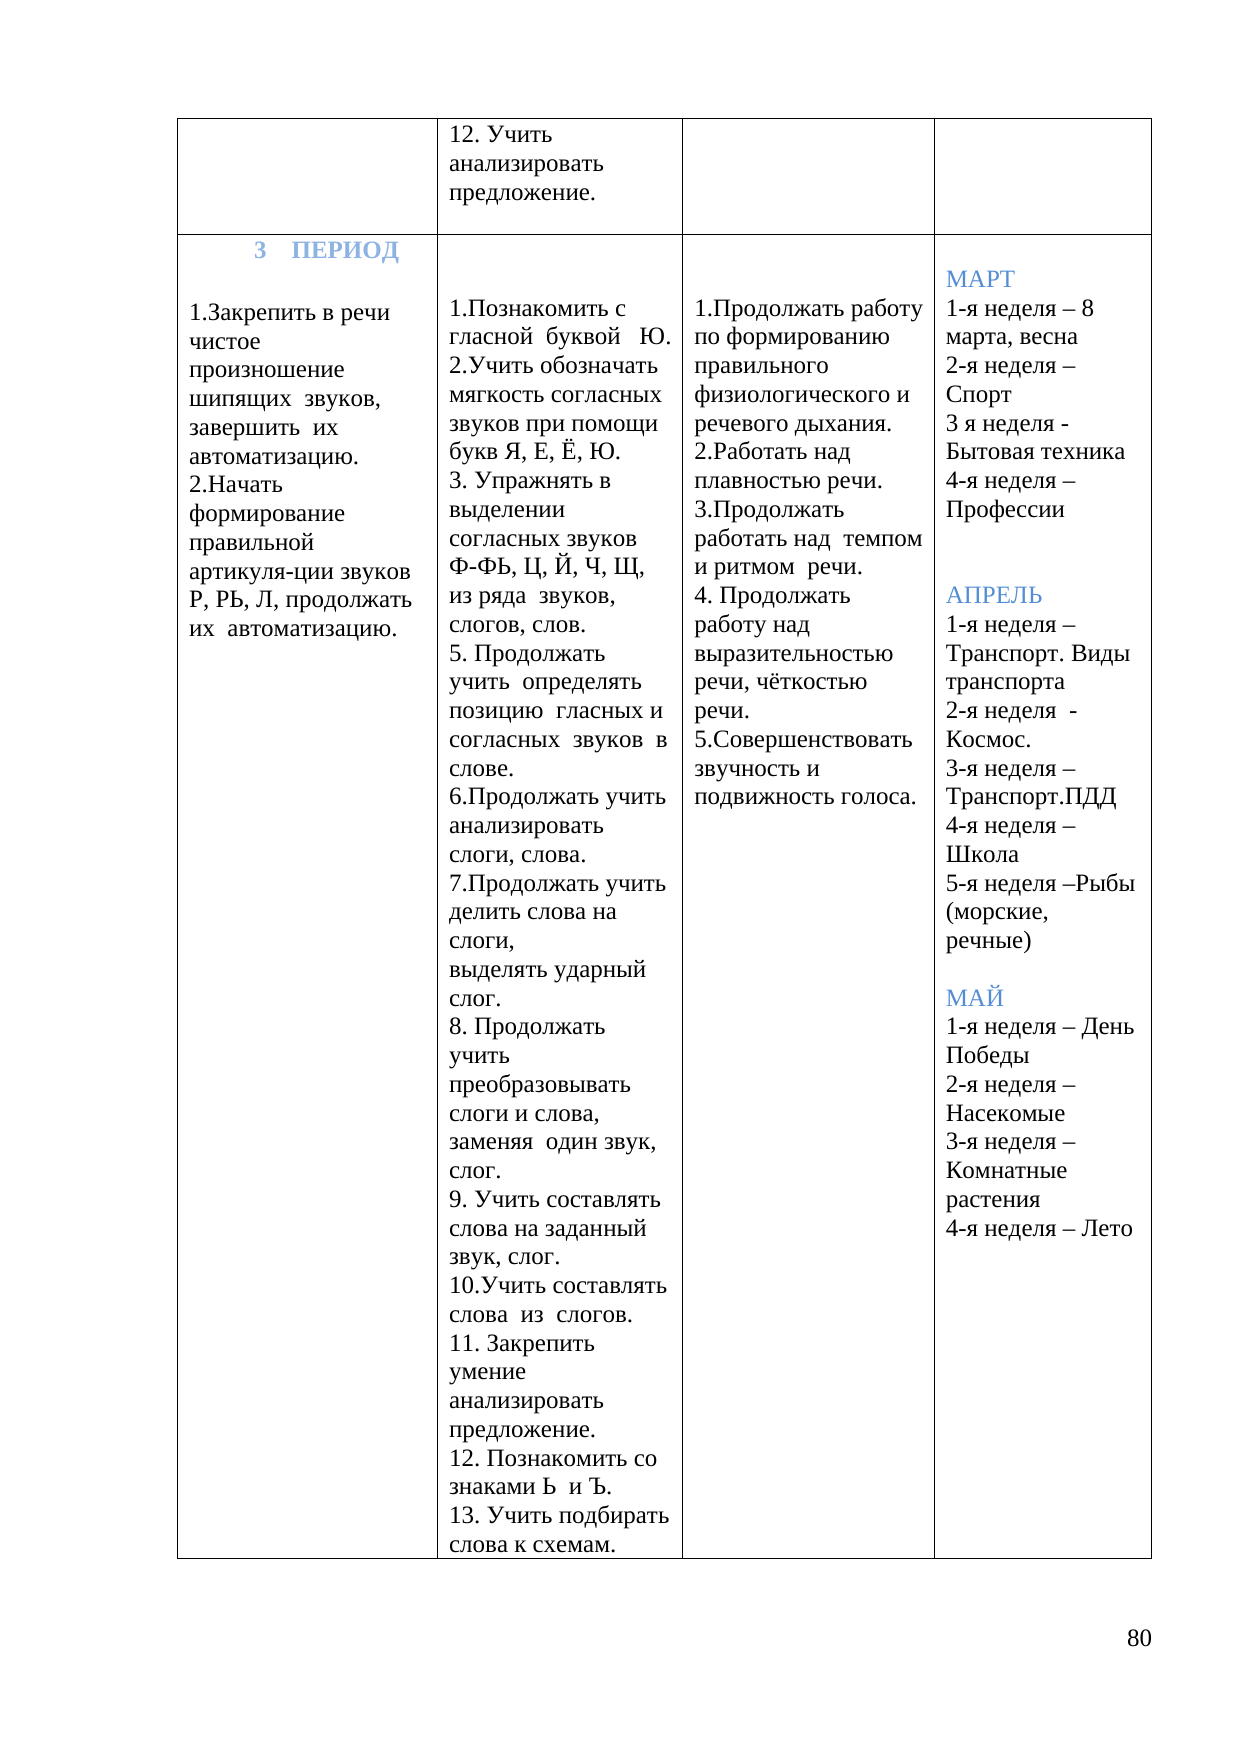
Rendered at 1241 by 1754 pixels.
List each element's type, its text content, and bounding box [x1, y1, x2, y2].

table_cell 1.Познакомить с гласной буквой Ю. 2.Учить обозначать мягкость согласных звуков при помощи букв Я, Е, Ё, Ю. 3. Упражнять в выделении согласных звуков Ф-ФЬ, Ц, Й, Ч, Щ, из ряда звуков, слогов, слов. 5. Продолжать учить определять позицию гласных и согласных звуков в слове. 6.Продолжать учить анализировать слоги, слова. 7.Продолжать учить делить слова на слоги, выделять ударный слог. 8. Продолжать учить преобразовывать слоги и слова, заменяя один звук, слог. 9. Учить составлять слова на заданный звук, слог. 10.Учить составлять слова из слогов. 11. Закрепить умение анализировать предложение. 12. Познакомить со знаками Ь и Ъ. 13. Учить подбирать слова к схемам. [438, 235, 682, 1558]
table_cell 1.Продолжать работу по формированию правильного физиологического и речевого дыхания. 2.Работать над плавностью речи. 3.Продолжать работать над темпом и ритмом речи. 4. Продолжать работу над выразительностью речи, чёткостью речи. 5.Совершенствовать звучность и подвижность голоса. [683, 235, 934, 1558]
table_cell ПЕРИОД 1.Закрепить в речи чистое произношение шипящих звуков, завершить их автоматизацию. 2.Начать формирование правильной артикуля-ции звуков Р, РЬ, Л, продолжать их автоматизацию. [178, 235, 437, 1558]
table_cell МАРТ 1-я неделя – 8 марта, весна 2-я неделя – Спорт 3 я неделя - Бытовая техника 4-я неделя – Профессии АПРЕЛЬ 1-я неделя – Транспорт. Виды транспорта 2-я неделя - Космос. 3-я неделя –Транспорт.ПДД 4-я неделя – Школа 5-я неделя –Рыбы (морские, речные) МАЙ 1-я неделя – День Победы 2-я неделя –Насекомые 3-я неделя – Комнатные растения 4-я неделя – Лето [935, 235, 1151, 1558]
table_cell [683, 119, 934, 234]
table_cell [178, 119, 437, 234]
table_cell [935, 119, 1151, 234]
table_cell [438, 119, 682, 234]
